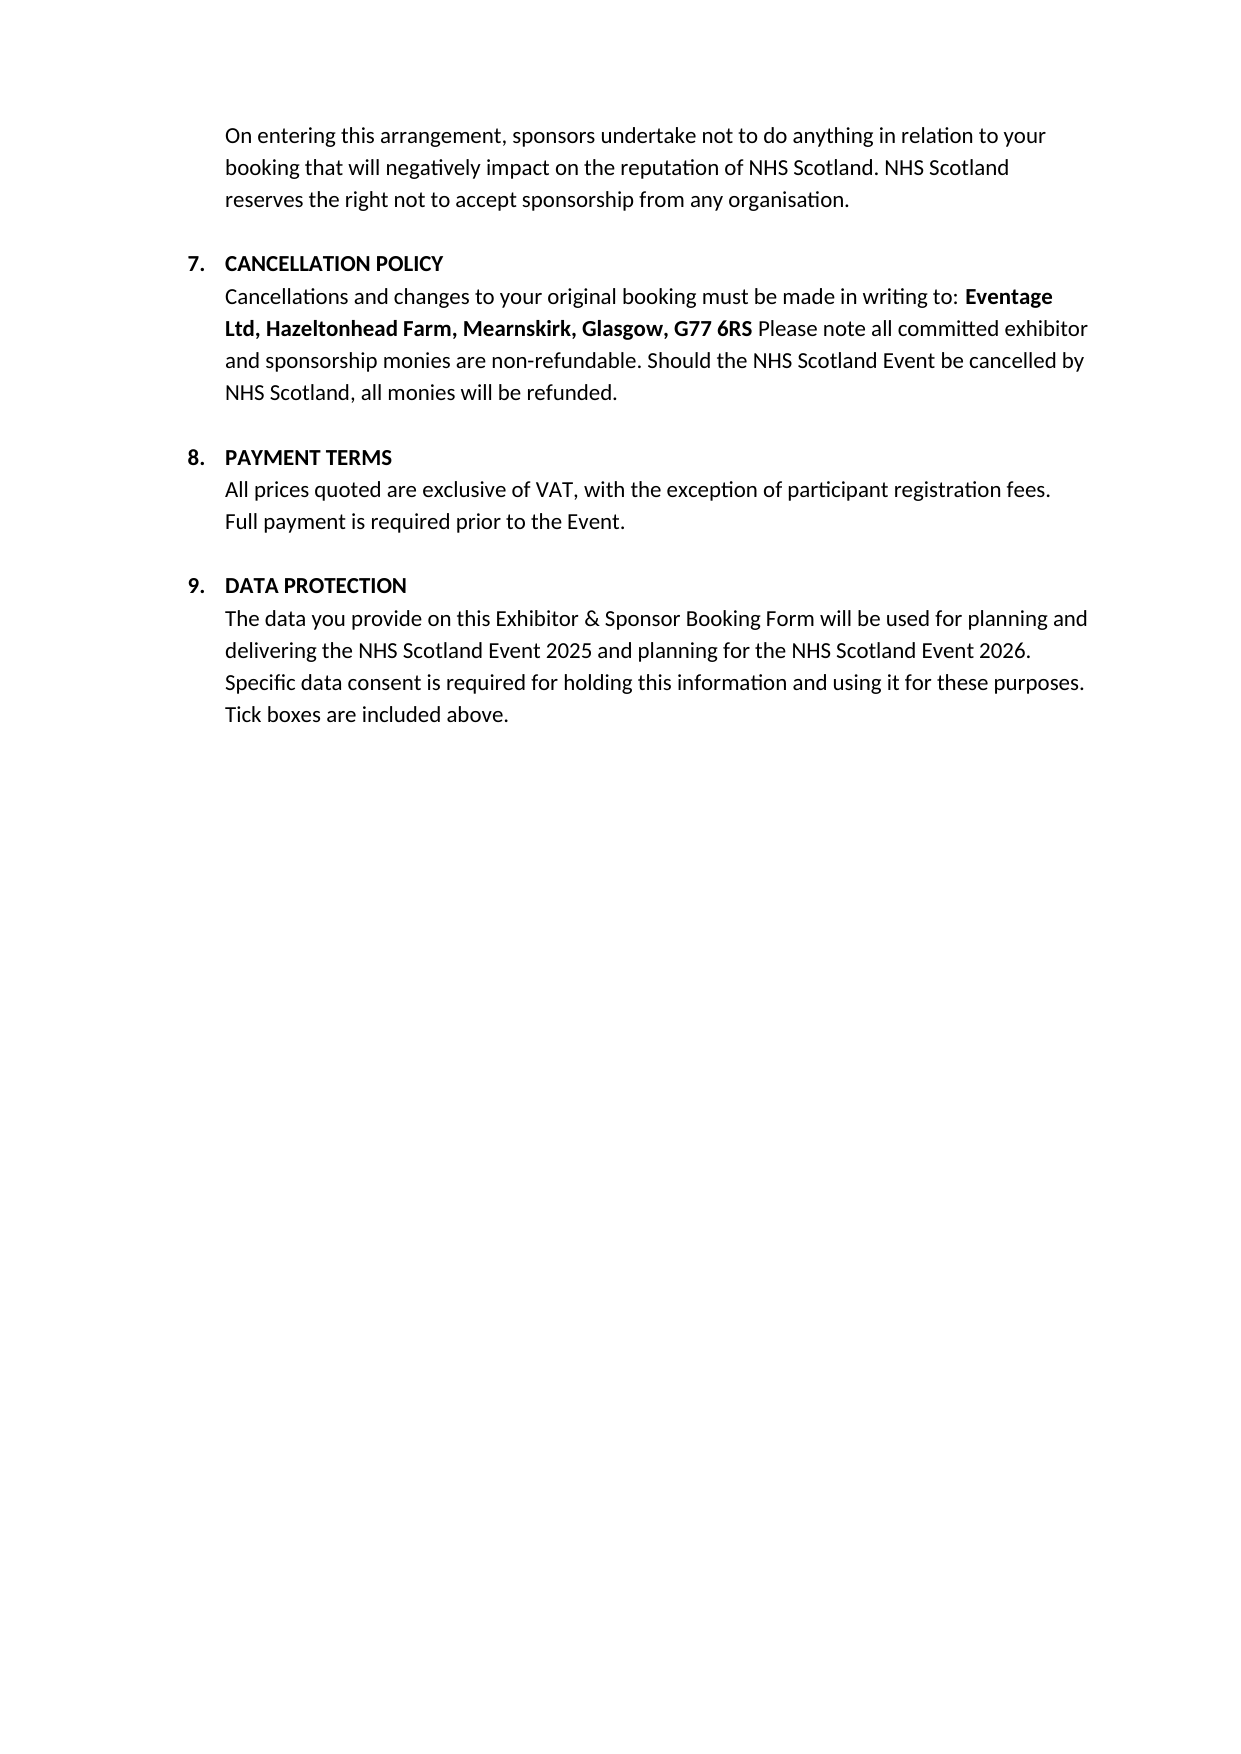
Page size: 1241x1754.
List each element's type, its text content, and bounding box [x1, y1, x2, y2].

list On entering this arrangement, sponsors undertake not to do anything in relation to your booking that will negatively impact on the reputation of NHS Scotland. NHS Scotland reserves the right not to accept sponsorship from any organisation. [225, 121, 1090, 213]
list DATA PROTECTION [187, 571, 1090, 599]
list CANCELLATION POLICY [187, 249, 1090, 278]
list Cancellations and changes to your original booking must be made in writing to: Eventage Ltd, Hazeltonhead Farm, Mearnskirk, Glasgow, G77 6RS Please note all committed exhibitor and sponsorship monies are non-refundable. Should the NHS Scotland Event be cancelled by NHS Scotland, all monies will be refunded. [225, 282, 1090, 406]
list All prices quoted are exclusive of VAT, with the exception of participant registration fees. Full payment is required prior to the Event. [225, 475, 1090, 535]
list The data you provide on this Exhibitor & Sponsor Booking Form will be used for planning and delivering the NHS Scotland Event 2025 and planning for the NHS Scotland Event 2026. Specific data consent is required for holding this information and using it for these purposes. Tick boxes are included above. [225, 604, 1090, 728]
list PAYMENT TERMS [187, 443, 1090, 471]
